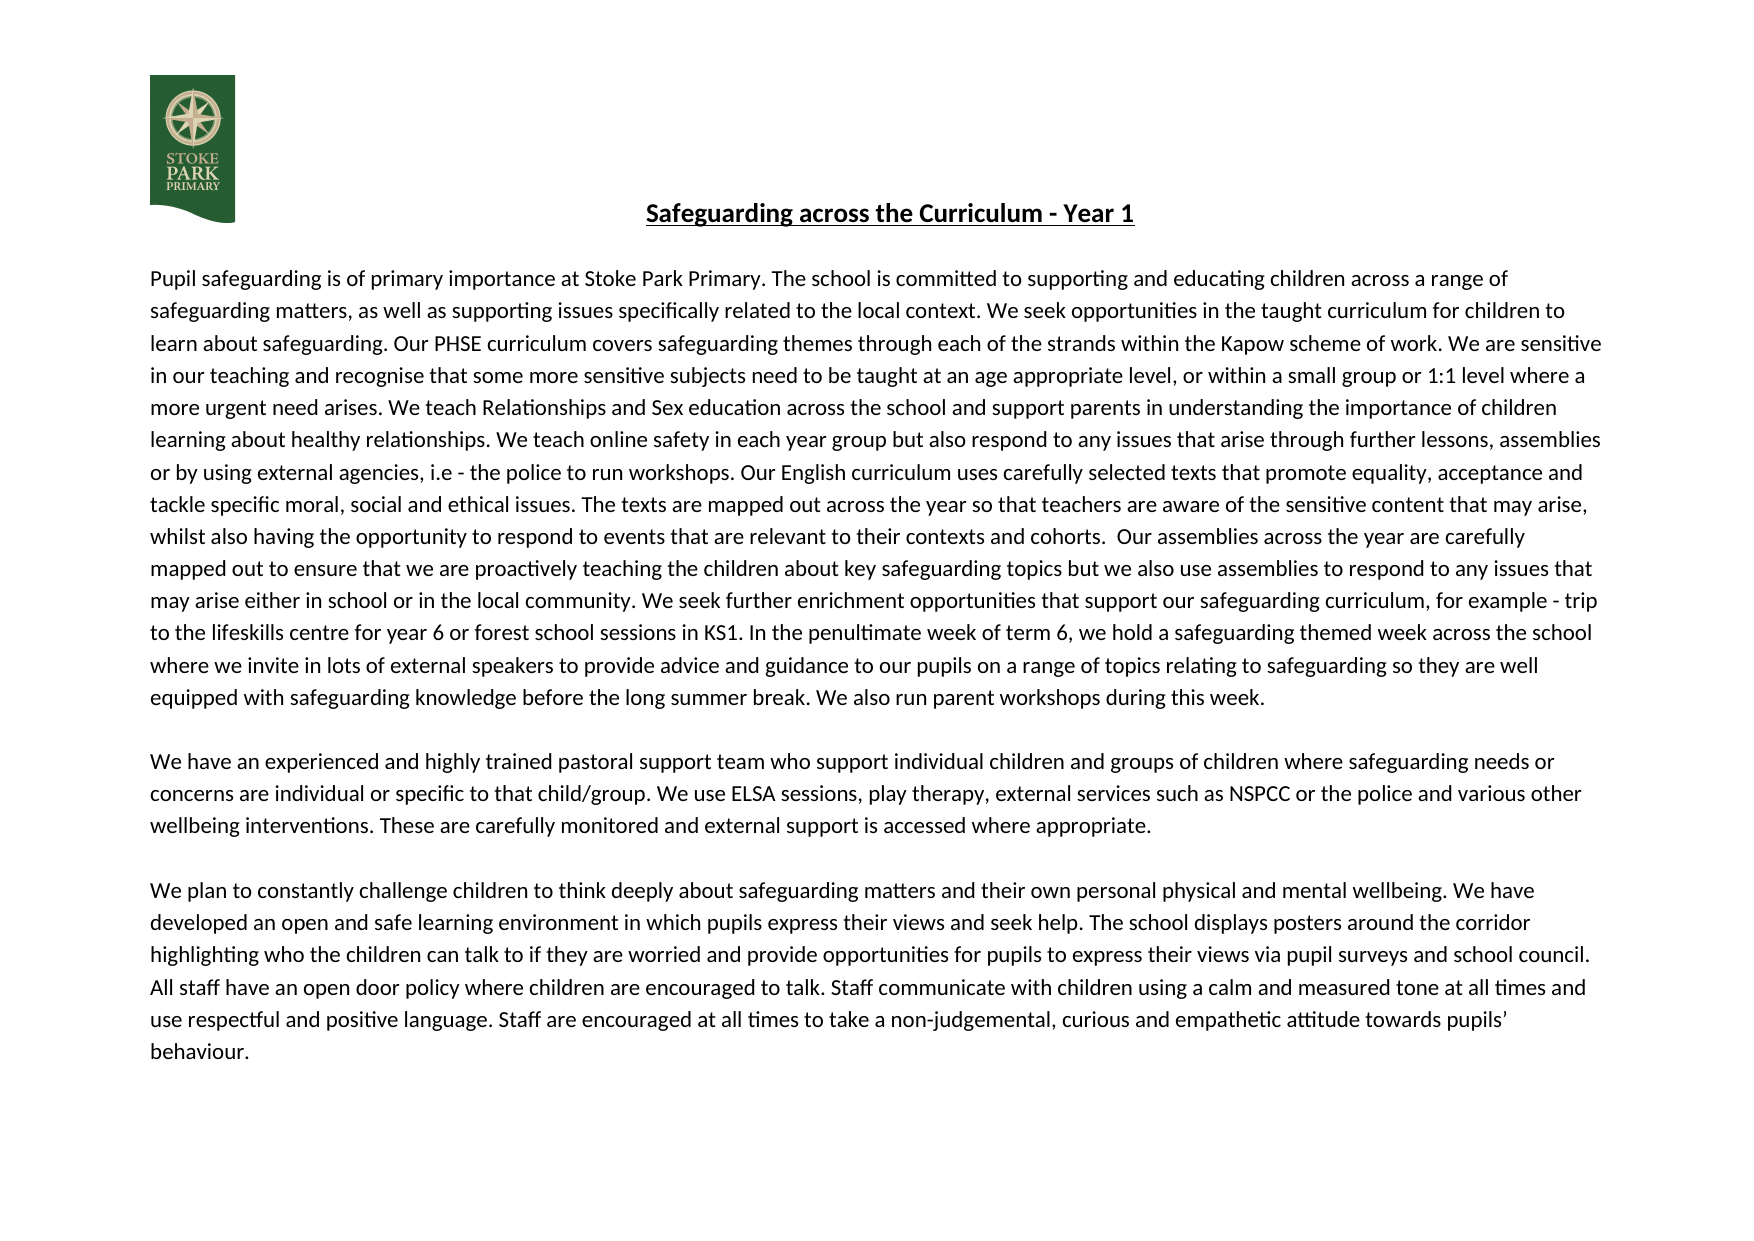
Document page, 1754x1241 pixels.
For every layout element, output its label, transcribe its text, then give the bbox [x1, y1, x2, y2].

text We plan to constantly challenge children to think deeply about safeguarding matters and their own personal physical and mental wellbeing. We have developed an open and safe learning environment in which pupils express their views and seek help. The school displays posters around the corridor highlighting who the children can talk to if they are worried and provide opportunities for pupils to express their views via pupil surveys and school council. All staff have an open door policy where children are encouraged to talk. Staff communicate with children using a calm and measured tone at all times and use respectful and positive language. Staff are encouraged at all times to take a non-judgemental, curious and empathetic attitude towards pupils’ behaviour. [150, 876, 1604, 1065]
text Pupil safeguarding is of primary importance at Stoke Park Primary. The school is committed to supporting and educating children across a range of safeguarding matters, as well as supporting issues specifically related to the local context. We seek opportunities in the taught curriculum for children to learn about safeguarding. Our PHSE curriculum covers safeguarding themes through each of the strands within the Kapow scheme of work. We are sensitive in our teaching and recognise that some more sensitive subjects need to be taught at an age appropriate level, or within a small group or 1:1 level where a more urgent need arises. We teach Relationships and Sex education across the school and support parents in understanding the importance of children learning about healthy relationships. We teach online safety in each year group but also respond to any issues that arise through further lessons, assemblies or by using external agencies, i.e - the police to run workshops. Our English curriculum uses carefully selected texts that promote equality, acceptance and tackle specific moral, social and ethical issues. The texts are mapped out across the year so that teachers are aware of the sensitive content that may arise, whilst also having the opportunity to respond to events that are relevant to their contexts and cohorts. Our assemblies across the year are carefully mapped out to ensure that we are proactively teaching the children about key safeguarding topics but we also use assemblies to respond to any issues that may arise either in school or in the local community. We seek further enrichment opportunities that support our safeguarding curriculum, for example - trip to the lifeskills centre for year 6 or forest school sessions in KS1. In the penultimate week of term 6, we hold a safeguarding themed week across the school where we invite in lots of external speakers to provide advice and guidance to our pupils on a range of topics relating to safeguarding so they are well equipped with safeguarding knowledge before the long summer break. We also run parent workshops during this week. [150, 264, 1604, 711]
text Safeguarding across the Curriculum - Year 1 [150, 76, 1604, 229]
picture [150, 75, 236, 223]
text We have an experienced and highly trained pastoral support team who support individual children and groups of children where safeguarding needs or concerns are individual or specific to that child/group. We use ELSA sessions, play therapy, external services such as NSPCC or the police and various other wellbeing interventions. These are carefully monitored and external support is accessed where appropriate. [150, 747, 1604, 840]
